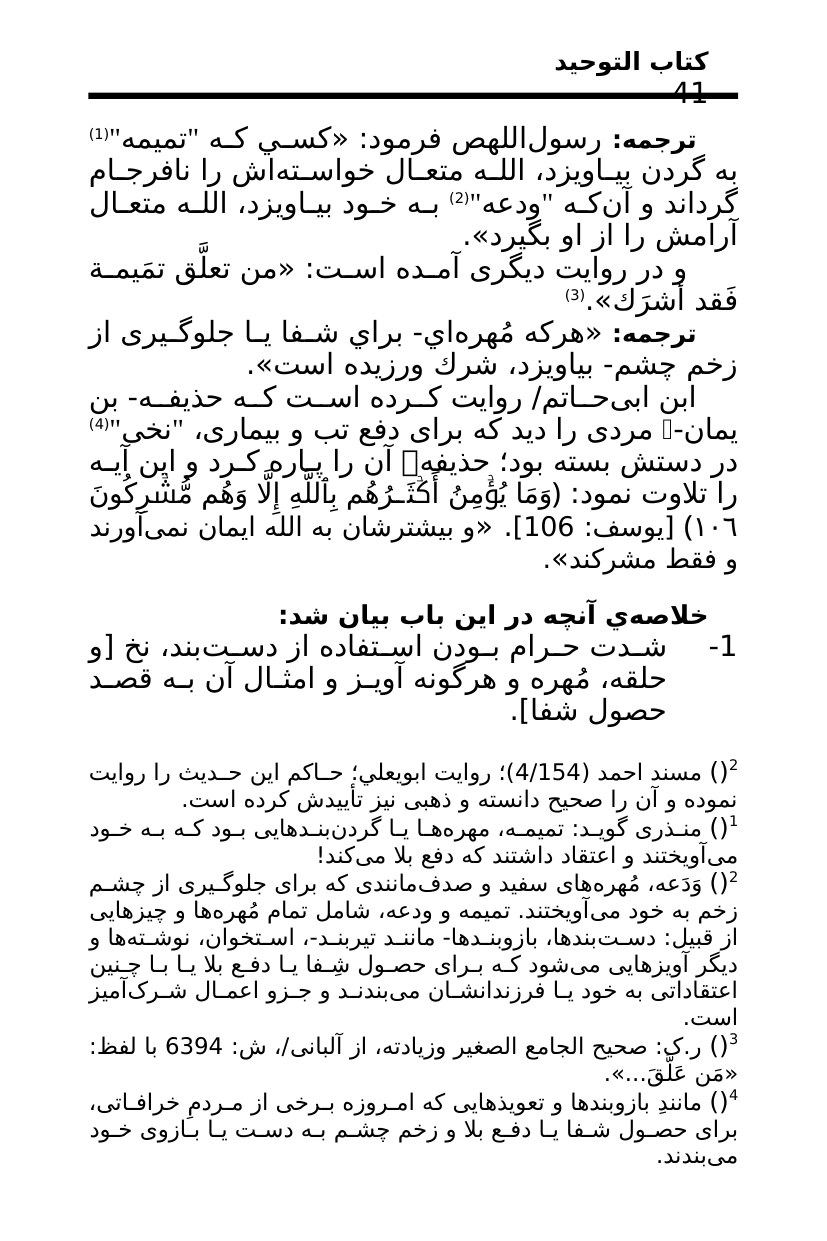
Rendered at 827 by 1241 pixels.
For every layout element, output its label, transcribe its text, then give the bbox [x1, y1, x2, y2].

text ابن ابی‌حاتم/ روایت کرده است که حذیفه- بن یمان- مردی را دید که برای دفع تب و بیماری، "نخی"() در دستش بسته بود؛ حذیفه آن را پاره کرد و این آیه را تلاوت نمود: ﴿وَمَا يُؤۡمِنُ أَكۡثَرُهُم بِٱللَّهِ إِلَّا وَهُم مُّشۡرِكُونَ ١٠٦﴾ [یوسف: 106]. «و بیشترشان به الله ایمان نمی‌آورند و فقط مشرکند». [89, 381, 738, 575]
text خلاصه‌ي آنچه در اين باب بيان شد: [89, 600, 738, 631]
list شدت حرام بودن استفاده از دست‌بند، نخ [و حلقه، مُهره و هرگونه آویز و امثال آن به قصد حصول شفا]. [89, 631, 708, 727]
text ترجمه: رسول‌اللهص فرمود: «كسي كه "تميمه"() به گردن بياويزد، الله متعال خواسته‌اش را نافرجام گرداند و آن‌که "ودعه"() به خود بیاویزد، الله متعال آرامش را از او بگیرد». [89, 123, 738, 252]
text و در روایت دیگری آمده است: «من تعلَّق تمَيمة فَقد أشرَك».() [89, 252, 738, 317]
text ترجمه: «هرکه مُهره‌اي- براي شفا یا جلوگیری از زخم چشم- بياويزد، شرك ورزيده است». [89, 317, 738, 381]
